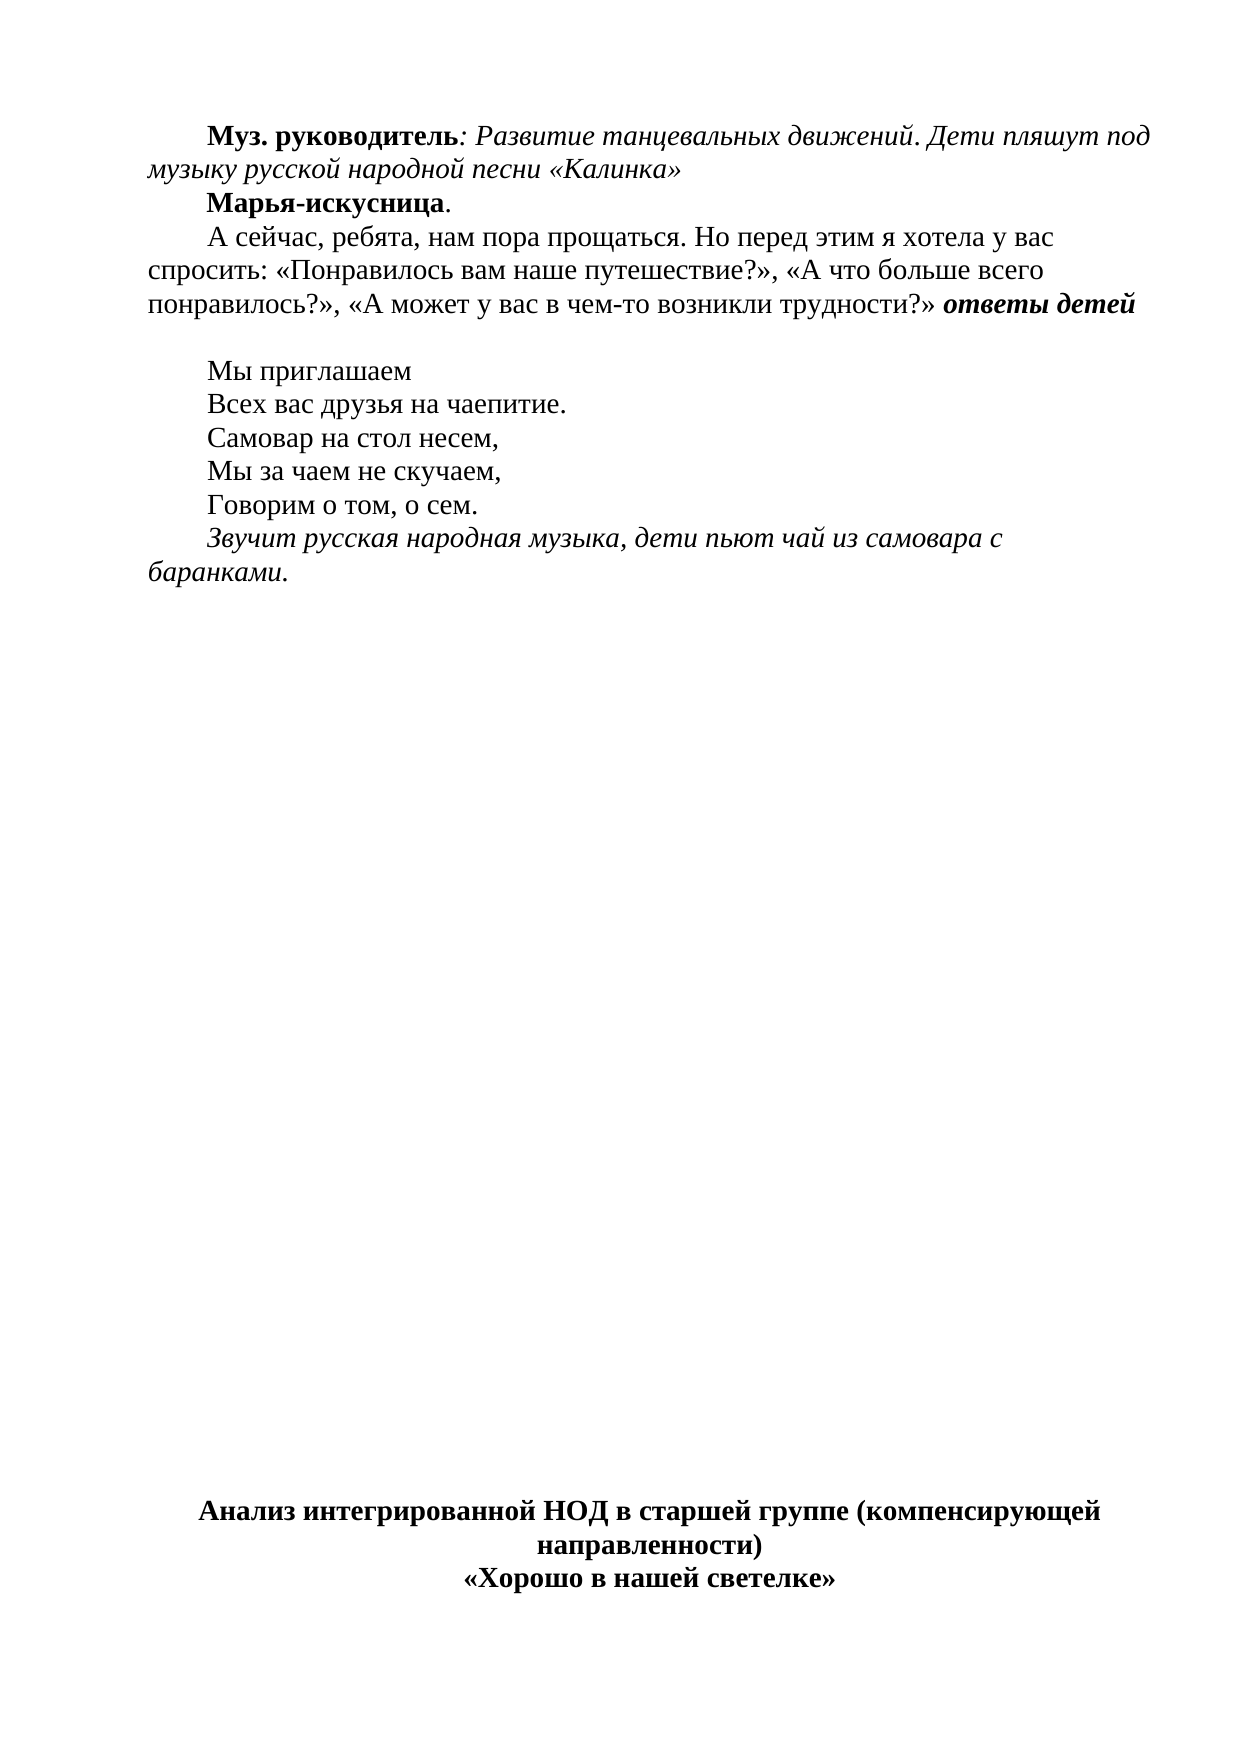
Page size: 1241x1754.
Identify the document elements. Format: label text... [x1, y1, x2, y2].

text А сейчас, ребята, нам пора прощаться. Но перед этим я хотела у вас спросить: «Понравилось вам наше путешествие?», «А что больше всего понравилось?», «А может у вас в чем-то возникли трудности?» ответы детей [148, 219, 1152, 319]
text Мы за чаем не скучаем, [148, 453, 1152, 487]
text Муз. руководитель: Развитие танцевальных движений. Дети пляшут под музыку русской народной песни «Калинка» [148, 118, 1152, 185]
text Мы приглашаем [148, 353, 1152, 386]
text Самовар на стол несем, [148, 420, 1152, 453]
text Говорим о том, о сем. [148, 487, 1152, 521]
text Звучит русская народная музыка, дети пьют чай из самовара с баранками. [148, 521, 1152, 588]
list Анализ интегрированной НОД в старшей группе (компенсирующей направленности) [148, 1493, 1152, 1560]
text Всех вас друзья на чаепитие. [148, 386, 1152, 420]
text Марья-искусница. [148, 185, 1152, 219]
list «Хорошо в нашей светелке» [148, 1560, 1152, 1594]
